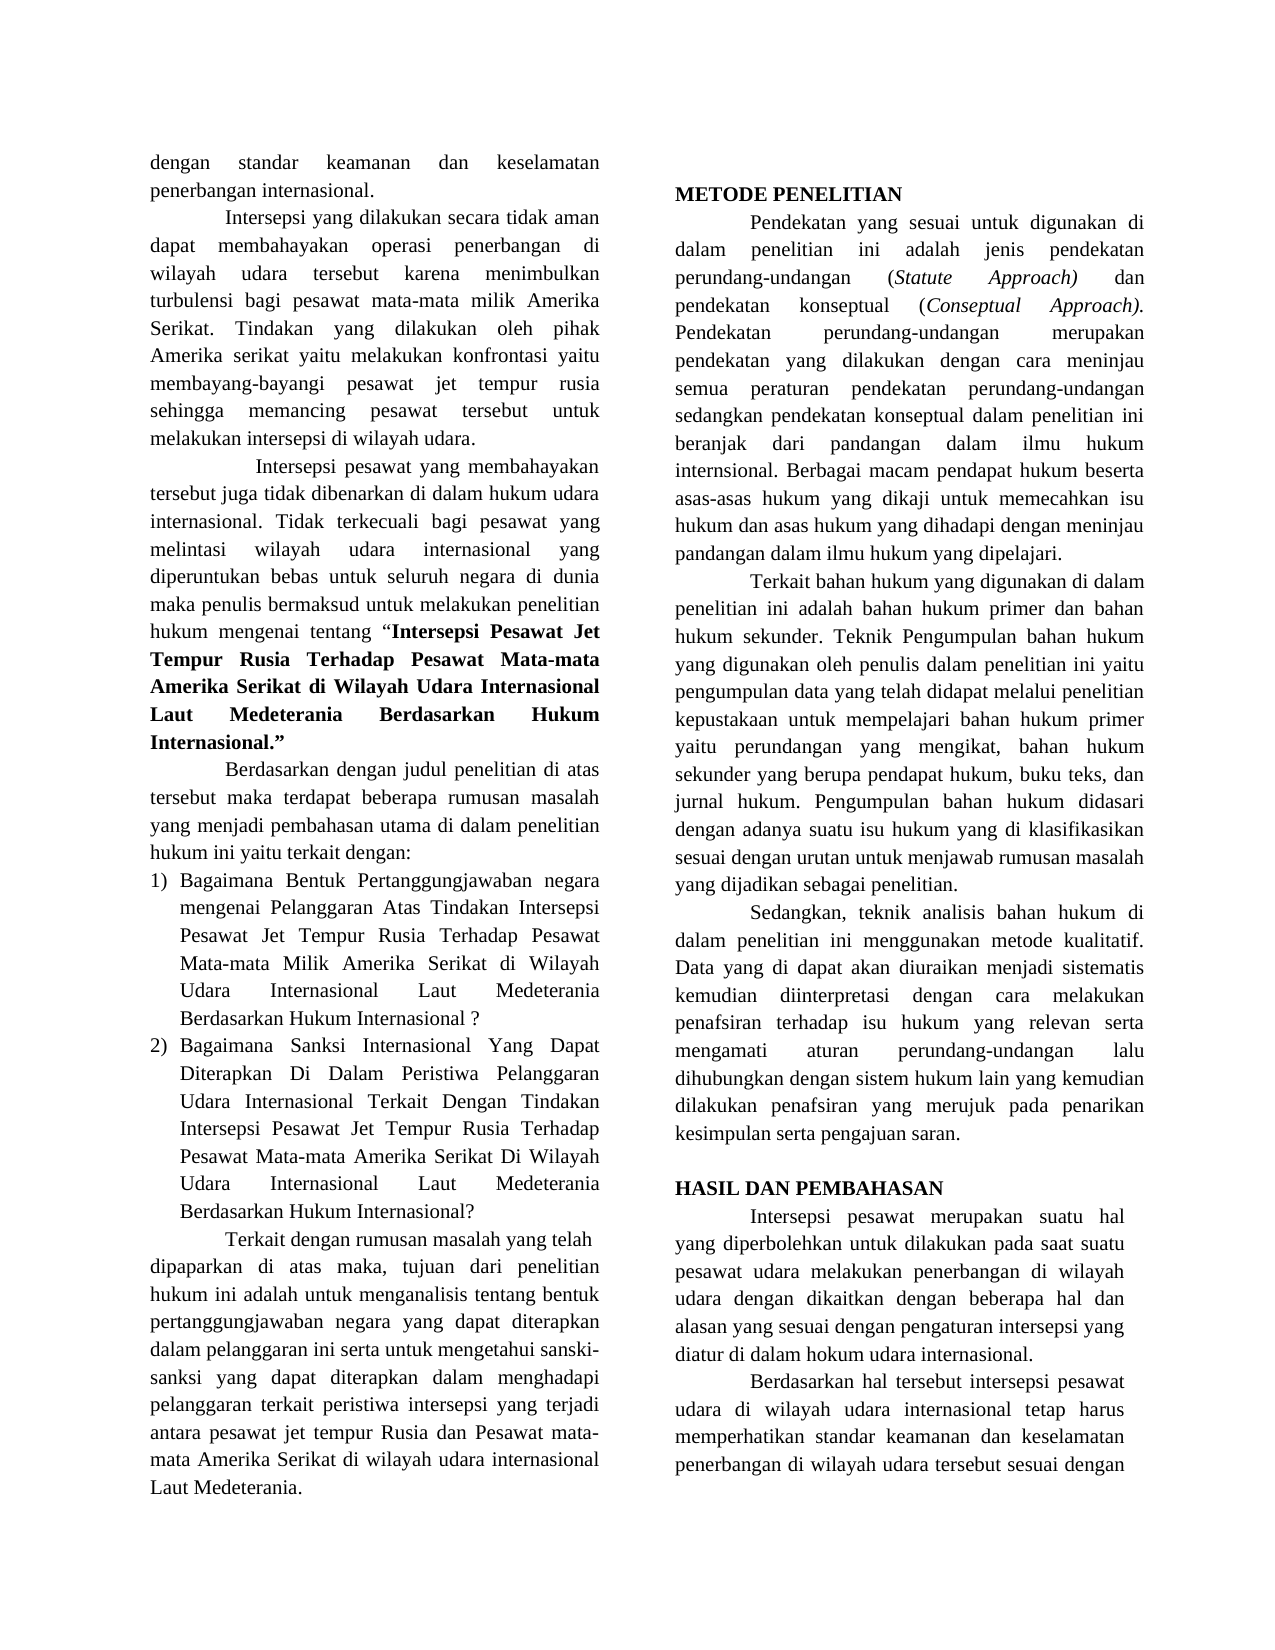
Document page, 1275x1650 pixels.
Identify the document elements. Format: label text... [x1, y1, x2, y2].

text HASIL DAN PEMBAHASAN [675, 1176, 1125, 1200]
list Bagaimana Sanksi Internasional Yang Dapat Diterapkan Di Dalam Peristiwa Pelanggaran Udara Internasional Terkait Dengan Tindakan Intersepsi Pesawat Jet Tempur Rusia Terhadap Pesawat Mata-mata Amerika Serikat Di Wilayah Udara Internasional Laut Medeterania Berdasarkan Hukum Internasional? [150, 1033, 600, 1223]
text Terkait dengan rumusan masalah yang telah [225, 1227, 600, 1251]
text Terkait bahan hukum yang digunakan di dalam penelitian ini adalah bahan hukum primer dan bahan hukum sekunder. Teknik Pengumpulan bahan hukum yang digunakan oleh penulis dalam penelitian ini yaitu pengumpulan data yang telah didapat melalui penelitian kepustakaan untuk mempelajari bahan hukum primer yaitu perundangan yang mengikat, bahan hukum sekunder yang berupa pendapat hukum, buku teks, dan jurnal hukum. Pengumpulan bahan hukum didasari dengan adanya suatu isu hukum yang di klasifikasikan sesuai dengan urutan untuk menjawab rumusan masalah yang dijadikan sebagai penelitian. [675, 569, 1144, 896]
text METODE PENELITIAN [675, 182, 1125, 206]
text Pendekatan yang sesuai untuk digunakan di dalam penelitian ini adalah jenis pendekatan perundang-undangan (Statute Approach) dan pendekatan konseptual (Conseptual Approach). Pendekatan perundang-undangan merupakan pendekatan yang dilakukan dengan cara meninjau semua peraturan pendekatan perundang-undangan sedangkan pendekatan konseptual dalam penelitian ini beranjak dari pandangan dalam ilmu hukum internsional. Berbagai macam pendapat hukum beserta asas-asas hukum yang dikaji untuk memecahkan isu hukum dan asas hukum yang dihadapi dengan meninjau pandangan dalam ilmu hukum yang dipelajari. [675, 210, 1144, 565]
text Intersepsi pesawat yang membahayakan tersebut juga tidak dibenarkan di dalam hukum udara internasional. Tidak terkecuali bagi pesawat yang melintasi wilayah udara internasional yang diperuntukan bebas untuk seluruh negara di dunia maka penulis bermaksud untuk melakukan penelitian hukum mengenai tentang “Intersepsi Pesawat Jet Tempur Rusia Terhadap Pesawat Mata-mata Amerika Serikat di Wilayah Udara Internasional Laut Medeterania Berdasarkan Hukum Internasional.” [150, 454, 600, 754]
text Intersepsi pesawat merupakan suatu hal yang diperbolehkan untuk dilakukan pada saat suatu pesawat udara melakukan penerbangan di wilayah udara dengan dikaitkan dengan beberapa hal dan alasan yang sesuai dengan pengaturan intersepsi yang diatur di dalam hokum udara internasional. [675, 1203, 1125, 1366]
text Sedangkan, teknik analisis bahan hukum di dalam penelitian ini menggunakan metode kualitatif. Data yang di dapat akan diuraikan menjadi sistematis kemudian diinterpretasi dengan cara melakukan penafsiran terhadap isu hukum yang relevan serta mengamati aturan perundang-undangan lalu dihubungkan dengan sistem hukum lain yang kemudian dilakukan penafsiran yang merujuk pada penarikan kesimpulan serta pengajuan saran. [675, 900, 1144, 1145]
text dipaparkan di atas maka, tujuan dari penelitian hukum ini adalah untuk menganalisis tentang bentuk pertanggungjawaban negara yang dapat diterapkan dalam pelanggaran ini serta untuk mengetahui sanski-sanksi yang dapat diterapkan dalam menghadapi pelanggaran terkait peristiwa intersepsi yang terjadi antara pesawat jet tempur Rusia dan Pesawat mata-mata Amerika Serikat di wilayah udara internasional Laut Medeterania. [150, 1254, 600, 1499]
text Intersepsi yang dilakukan secara tidak aman dapat membahayakan operasi penerbangan di wilayah udara tersebut karena menimbulkan turbulensi bagi pesawat mata-mata milik Amerika Serikat. Tindakan yang dilakukan oleh pihak Amerika serikat yaitu melakukan konfrontasi yaitu membayang-bayangi pesawat jet tempur rusia sehingga memancing pesawat tersebut untuk melakukan intersepsi di wilayah udara. [150, 205, 600, 450]
text Berdasarkan dengan judul penelitian di atas tersebut maka terdapat beberapa rumusan masalah yang menjadi pembahasan utama di dalam penelitian hukum ini yaitu terkait dengan: [150, 757, 600, 864]
list Bagaimana Bentuk Pertanggungjawaban negara mengenai Pelanggaran Atas Tindakan Intersepsi Pesawat Jet Tempur Rusia Terhadap Pesawat Mata-mata Milik Amerika Serikat di Wilayah Udara Internasional Laut Medeterania Berdasarkan Hukum Internasional ? [150, 868, 600, 1030]
